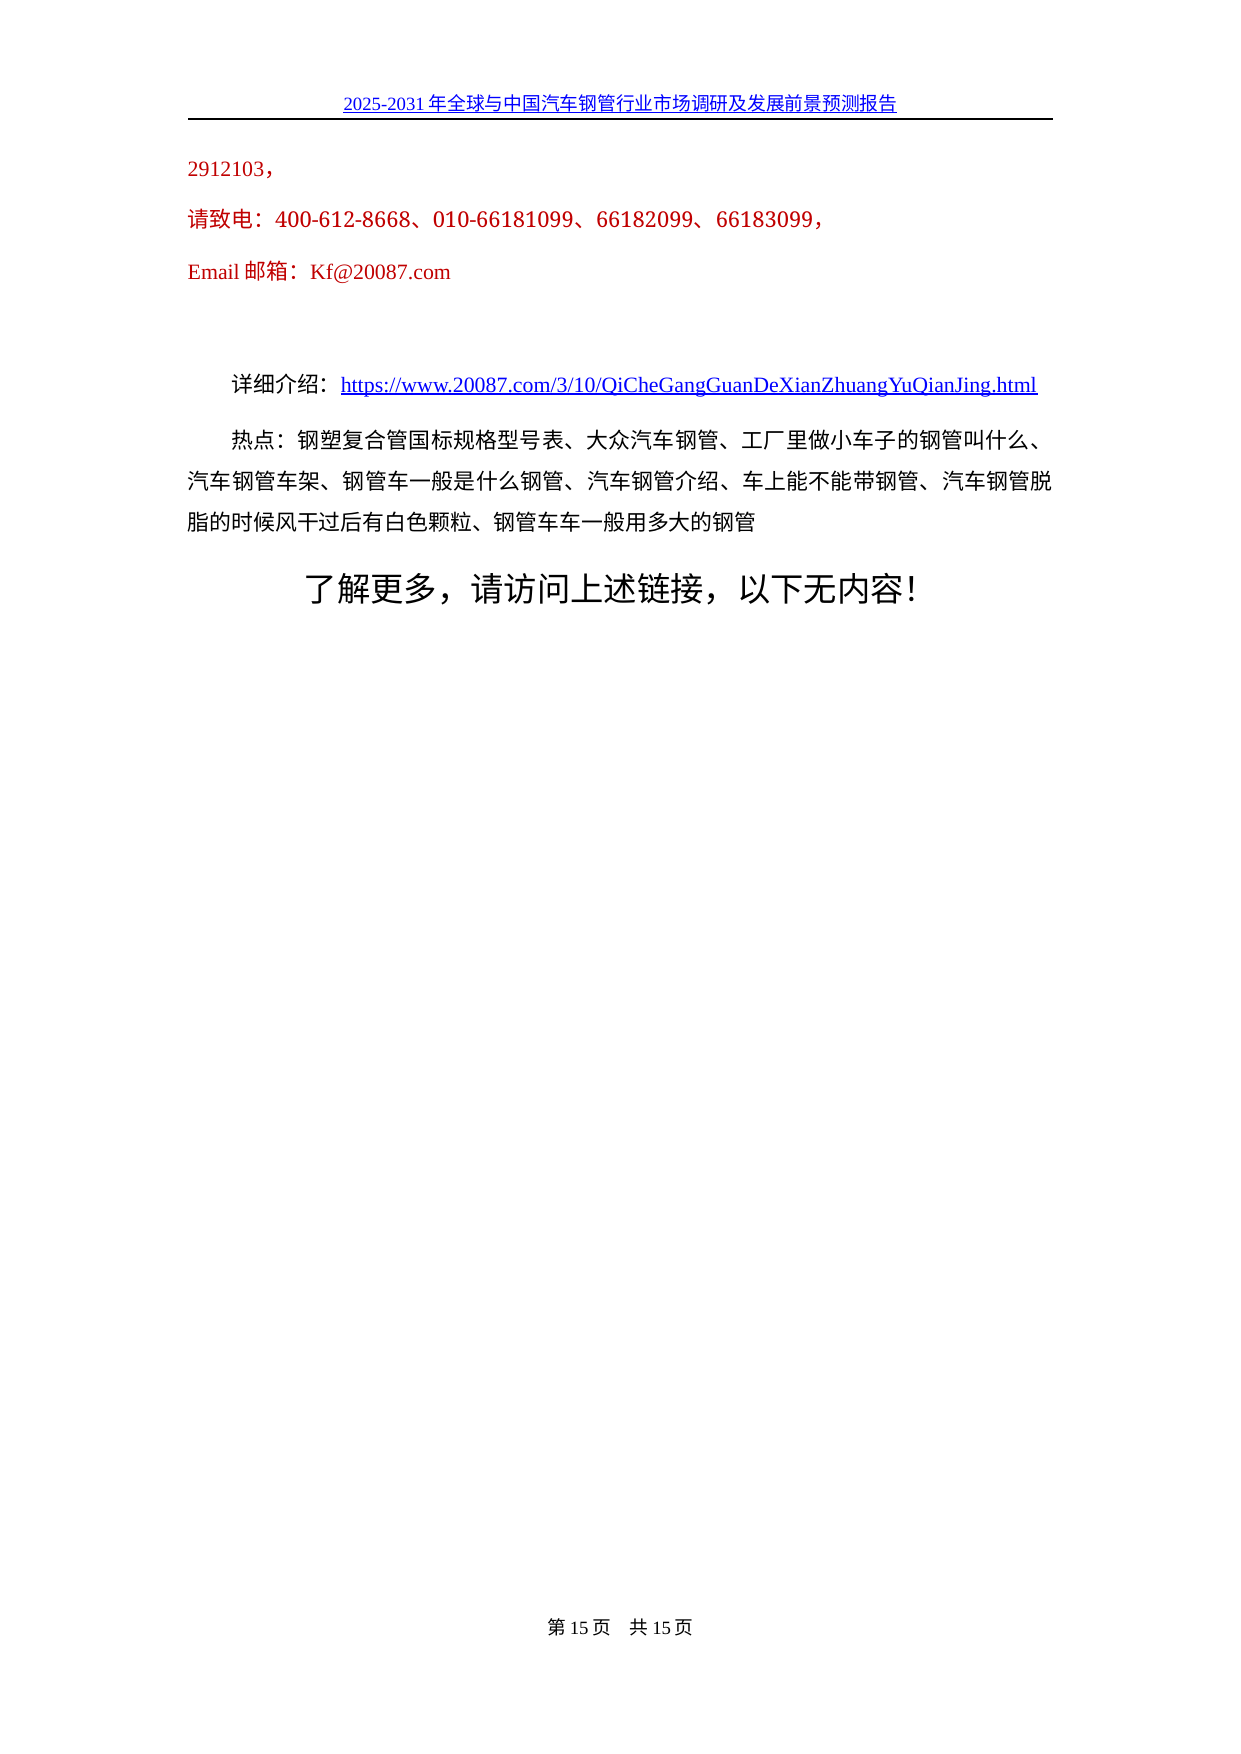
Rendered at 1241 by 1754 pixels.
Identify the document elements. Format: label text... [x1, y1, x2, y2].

text 请致电：400-612-8668、010-66181099、66182099、66183099， [187, 202, 1053, 234]
text 详细介绍：https://www.20087.com/3/10/QiCheGangGuanDeXianZhuangYuQianJing.html [187, 366, 1053, 399]
title 了解更多，请访问上述链接，以下无内容！ [187, 554, 1053, 619]
text 热点：钢塑复合管国标规格型号表、大众汽车钢管、工厂里做小车子的钢管叫什么、汽车钢管车架、钢管车一般是什么钢管、汽车钢管介绍、车上能不能带钢管、汽车钢管脱脂的时候风干过后有白色颗粒、钢管车车一般用多大的钢管 [187, 423, 1053, 537]
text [187, 150, 1053, 183]
text Email邮箱：Kf@20087.com [187, 253, 1053, 286]
